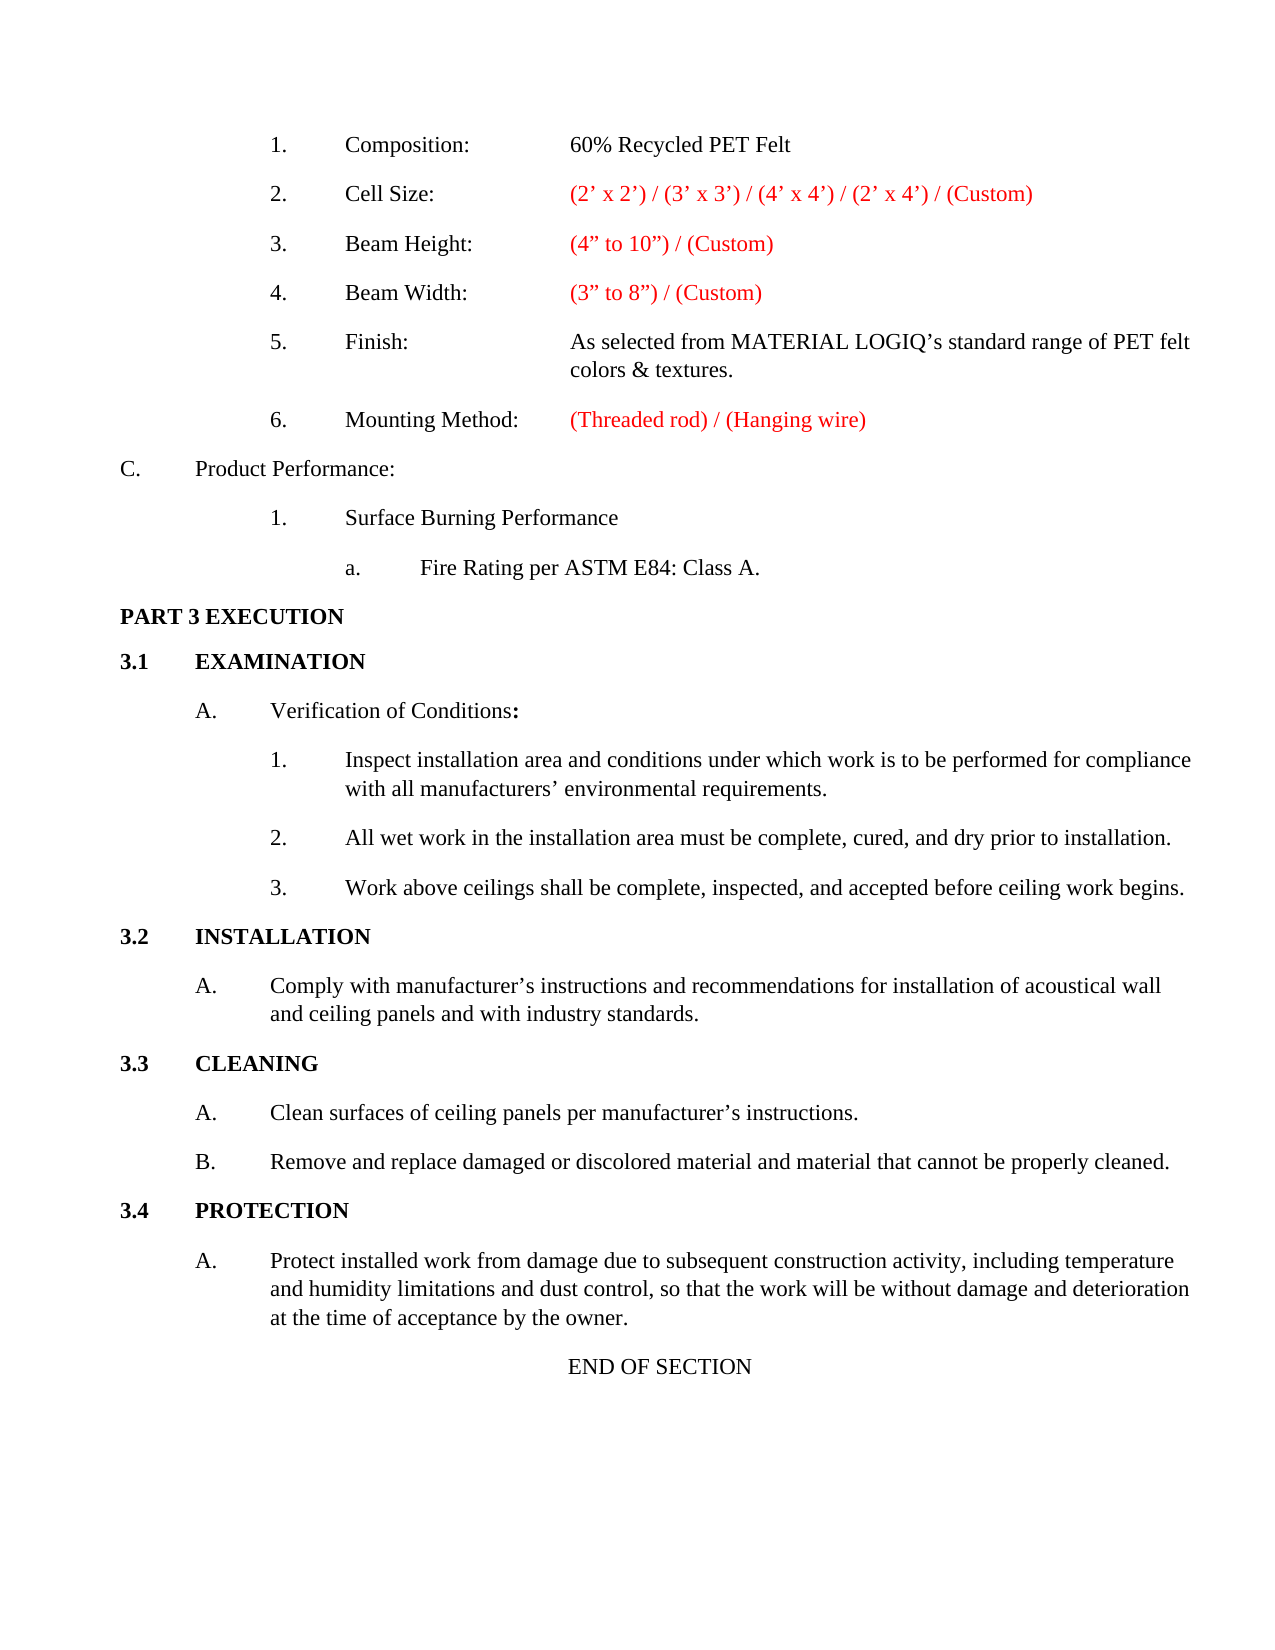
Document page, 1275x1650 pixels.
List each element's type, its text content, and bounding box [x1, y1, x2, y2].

list Comply with manufacturer’s instructions and recommendations for installation of acoustical wall and ceiling panels and with industry standards. [195, 972, 1200, 1027]
text Product Performance: [120, 455, 1200, 481]
list Verification of Conditions: [195, 697, 1200, 724]
list Beam Height: (4” to 10”) / (Custom) [270, 229, 1200, 256]
list All wet work in the installation area must be complete, cured, and dry prior to installation. [270, 824, 1200, 851]
list Beam Width: (3” to 8”) / (Custom) [270, 279, 1200, 305]
text PART 3 EXECUTION [120, 603, 1200, 629]
list Protect installed work from damage due to subsequent construction activity, including temperature and humidity limitations and dust control, so that the work will be without damage and deterioration at the time of acceptance by the owner. [195, 1247, 1200, 1330]
text PROTECTION [120, 1198, 1200, 1224]
text EXAMINATION [120, 648, 1200, 674]
list Composition: 60% Recycled PET Felt [270, 131, 1200, 157]
list Clean surfaces of ceiling panels per manufacturer’s instructions. [195, 1099, 1200, 1125]
list Work above ceilings shall be complete, inspected, and accepted before ceiling work begins. [270, 873, 1200, 900]
text CLEANING [120, 1050, 1200, 1076]
list Inspect installation area and conditions under which work is to be performed for compliance with all manufacturers’ environmental requirements. [270, 747, 1200, 801]
text END OF SECTION [120, 1353, 1200, 1379]
list Fire Rating per ASTM E84: Class A. [345, 554, 1200, 580]
list Finish: As selected from MATERIAL LOGIQ’s standard range of PET felt colors & textures. [270, 328, 1200, 383]
list Mounting Method: (Threaded rod) / (Hanging wire) [270, 406, 1200, 432]
list Cell Size: (2’ x 2’) / (3’ x 3’) / (4’ x 4’) / (2’ x 4’) / (Custom) [270, 180, 1200, 207]
list Surface Burning Performance [270, 504, 1200, 531]
text INSTALLATION [120, 923, 1200, 949]
list Remove and replace damaged or discolored material and material that cannot be properly cleaned. [195, 1148, 1200, 1175]
